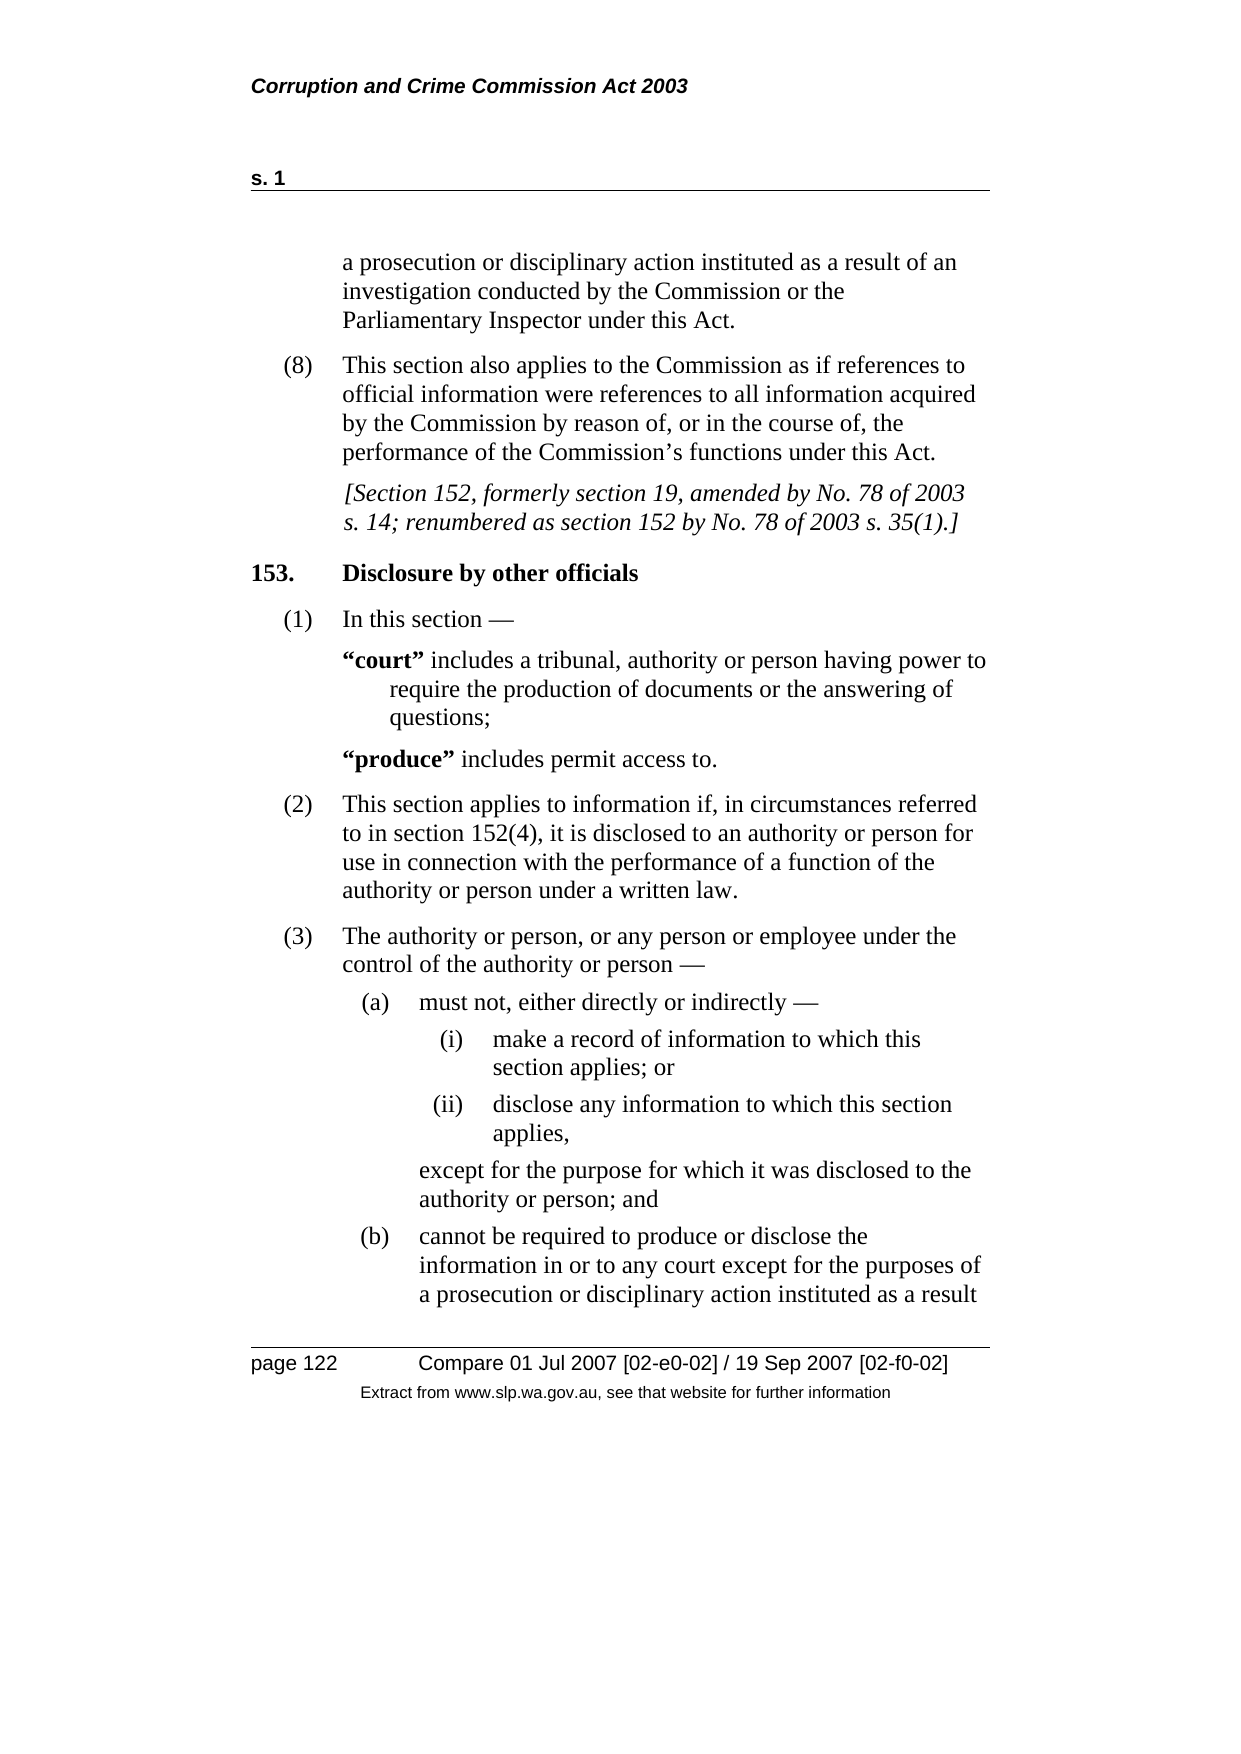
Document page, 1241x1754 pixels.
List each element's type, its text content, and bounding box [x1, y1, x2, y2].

text (a) must not, either directly or indirectly — [251, 987, 990, 1015]
text (3) The authority or person, or any person or employee under the control of the authority or person — [251, 921, 990, 978]
text “produce” includes permit access to. [251, 744, 990, 772]
text (i) make a record of information to which this section applies; or [251, 1024, 990, 1081]
text except for the purpose for which it was disclosed to the authority or person; and [251, 1155, 990, 1213]
text [Section 152, formerly section 19, amended by No. 78 of 2003 s. 14; renumbered as section 152 by No. 78 of 2003 s. 35(1).] [251, 478, 990, 535]
text (2) This section applies to information if, in circumstances referred to in section 152(4), it is disclosed to an authority or person for use in connection with the performance of a function of the authority or person under a written law. [251, 789, 990, 904]
subtitle 153. Disclosure by other officials [251, 558, 990, 587]
text “court” includes a tribunal, authority or person having power to require the production of documents or the answering of questions; [251, 645, 990, 731]
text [251, 247, 990, 334]
text (1) In this section — [251, 604, 990, 632]
text (ii) disclose any information to which this section applies, [251, 1089, 990, 1147]
text (8) This section also applies to the Commission as if references to official information were references to all information acquired by the Commission by reason of, or in the course of, the performance of the Commission’s functions under this Act. [251, 350, 990, 465]
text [251, 1221, 990, 1307]
